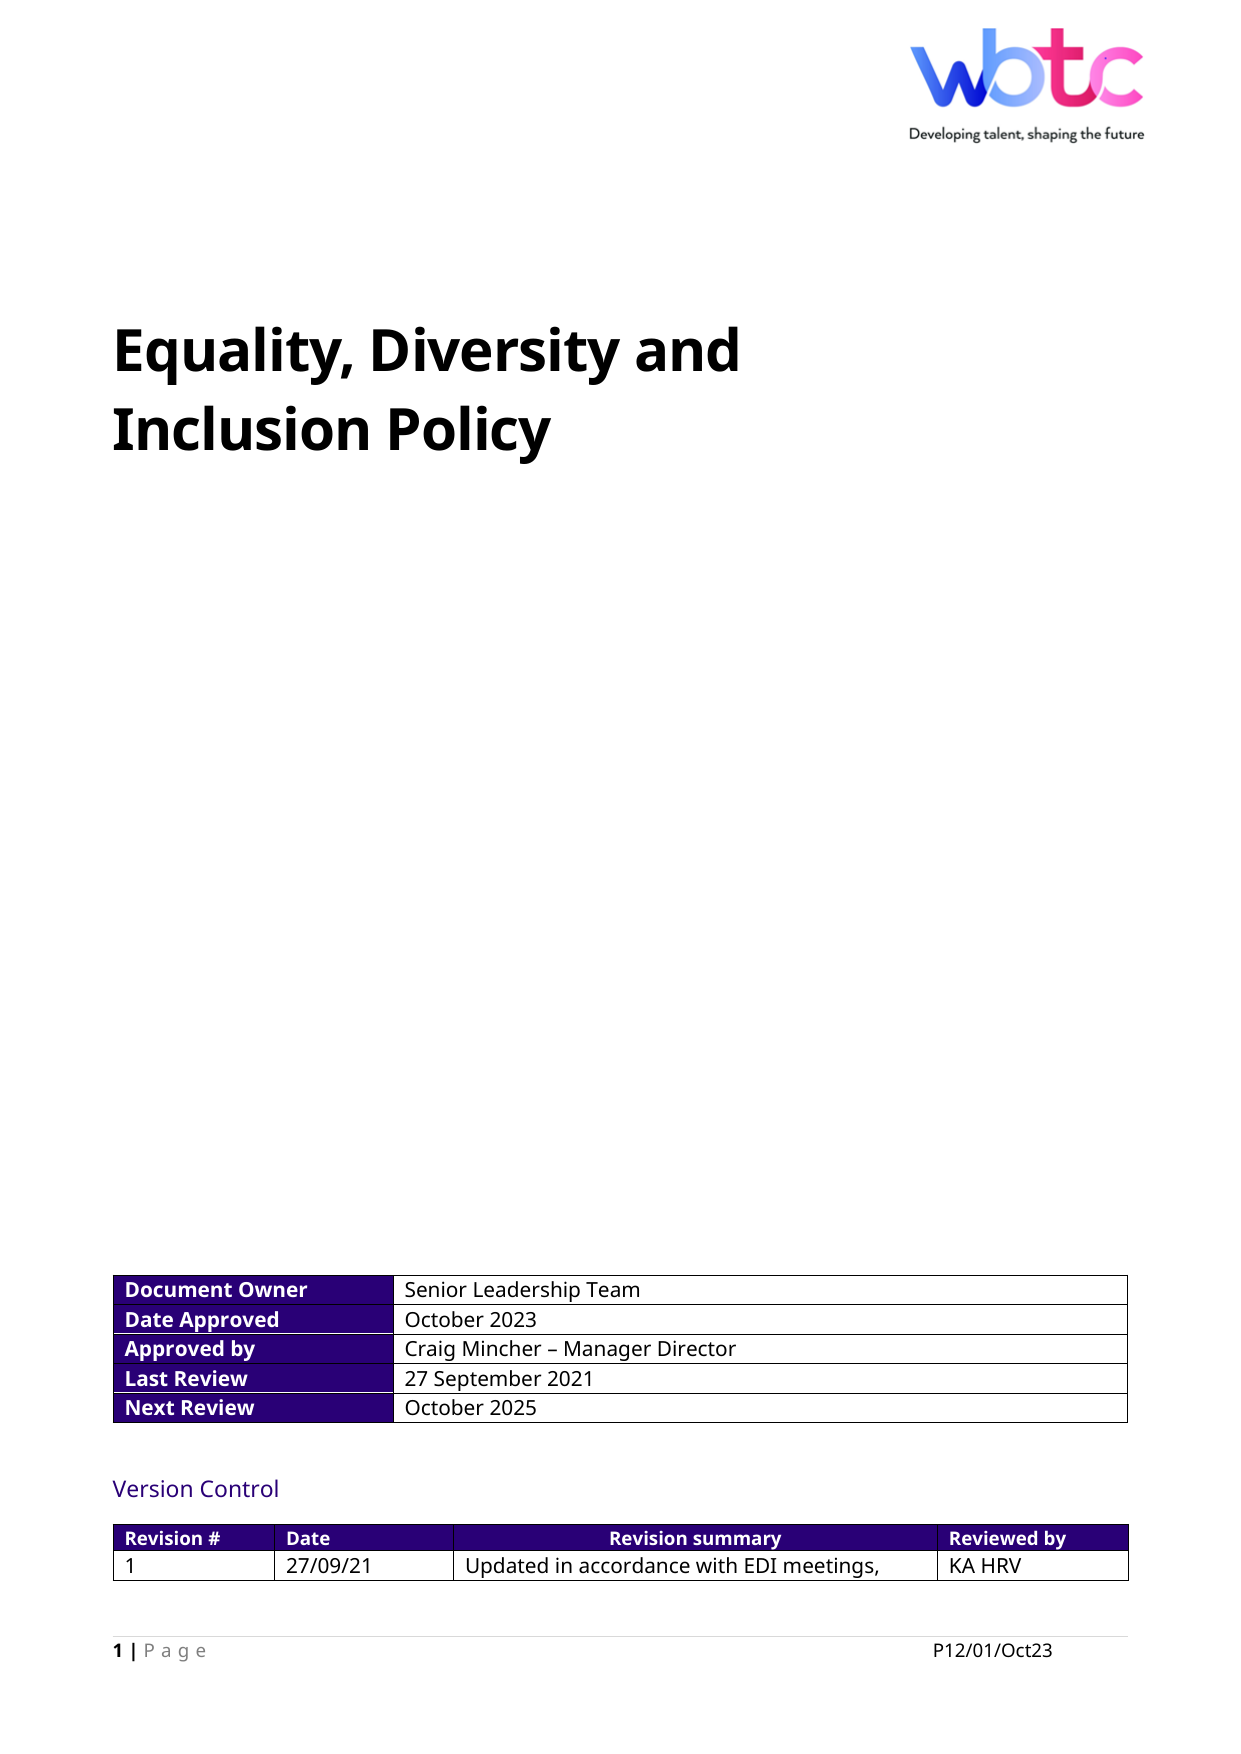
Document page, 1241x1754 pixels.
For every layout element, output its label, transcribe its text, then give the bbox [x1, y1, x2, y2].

table_cell Date Approved [114, 1305, 393, 1333]
table_cell October 2023 [394, 1305, 1127, 1333]
table_cell October 2025 [394, 1394, 1127, 1422]
table_cell 27/09/21 [275, 1551, 453, 1580]
table_cell 1 [114, 1551, 274, 1580]
title Equality, Diversity and [112, 309, 1128, 388]
table_cell KA HRV [938, 1551, 1128, 1580]
picture [905, 27, 1154, 152]
title Inclusion Policy [112, 388, 1128, 468]
table_cell Craig Mincher – Manager Director [394, 1335, 1127, 1363]
table_cell Approved by [114, 1335, 393, 1363]
table_header Reviewed by [938, 1525, 1128, 1550]
table_header Senior Leadership Team [394, 1276, 1127, 1304]
table_header Document Owner [114, 1276, 393, 1304]
table_cell Last Review [114, 1364, 393, 1392]
table_cell Updated in accordance with EDI meetings, reorganised [454, 1551, 937, 1580]
table_header Revision summary [454, 1525, 937, 1550]
text Version Control [112, 1473, 1128, 1505]
table_header Date [275, 1525, 453, 1550]
table_cell Next Review [114, 1394, 393, 1422]
table_header Revision # [114, 1525, 274, 1550]
table_cell 27 September 2021 [394, 1364, 1127, 1392]
